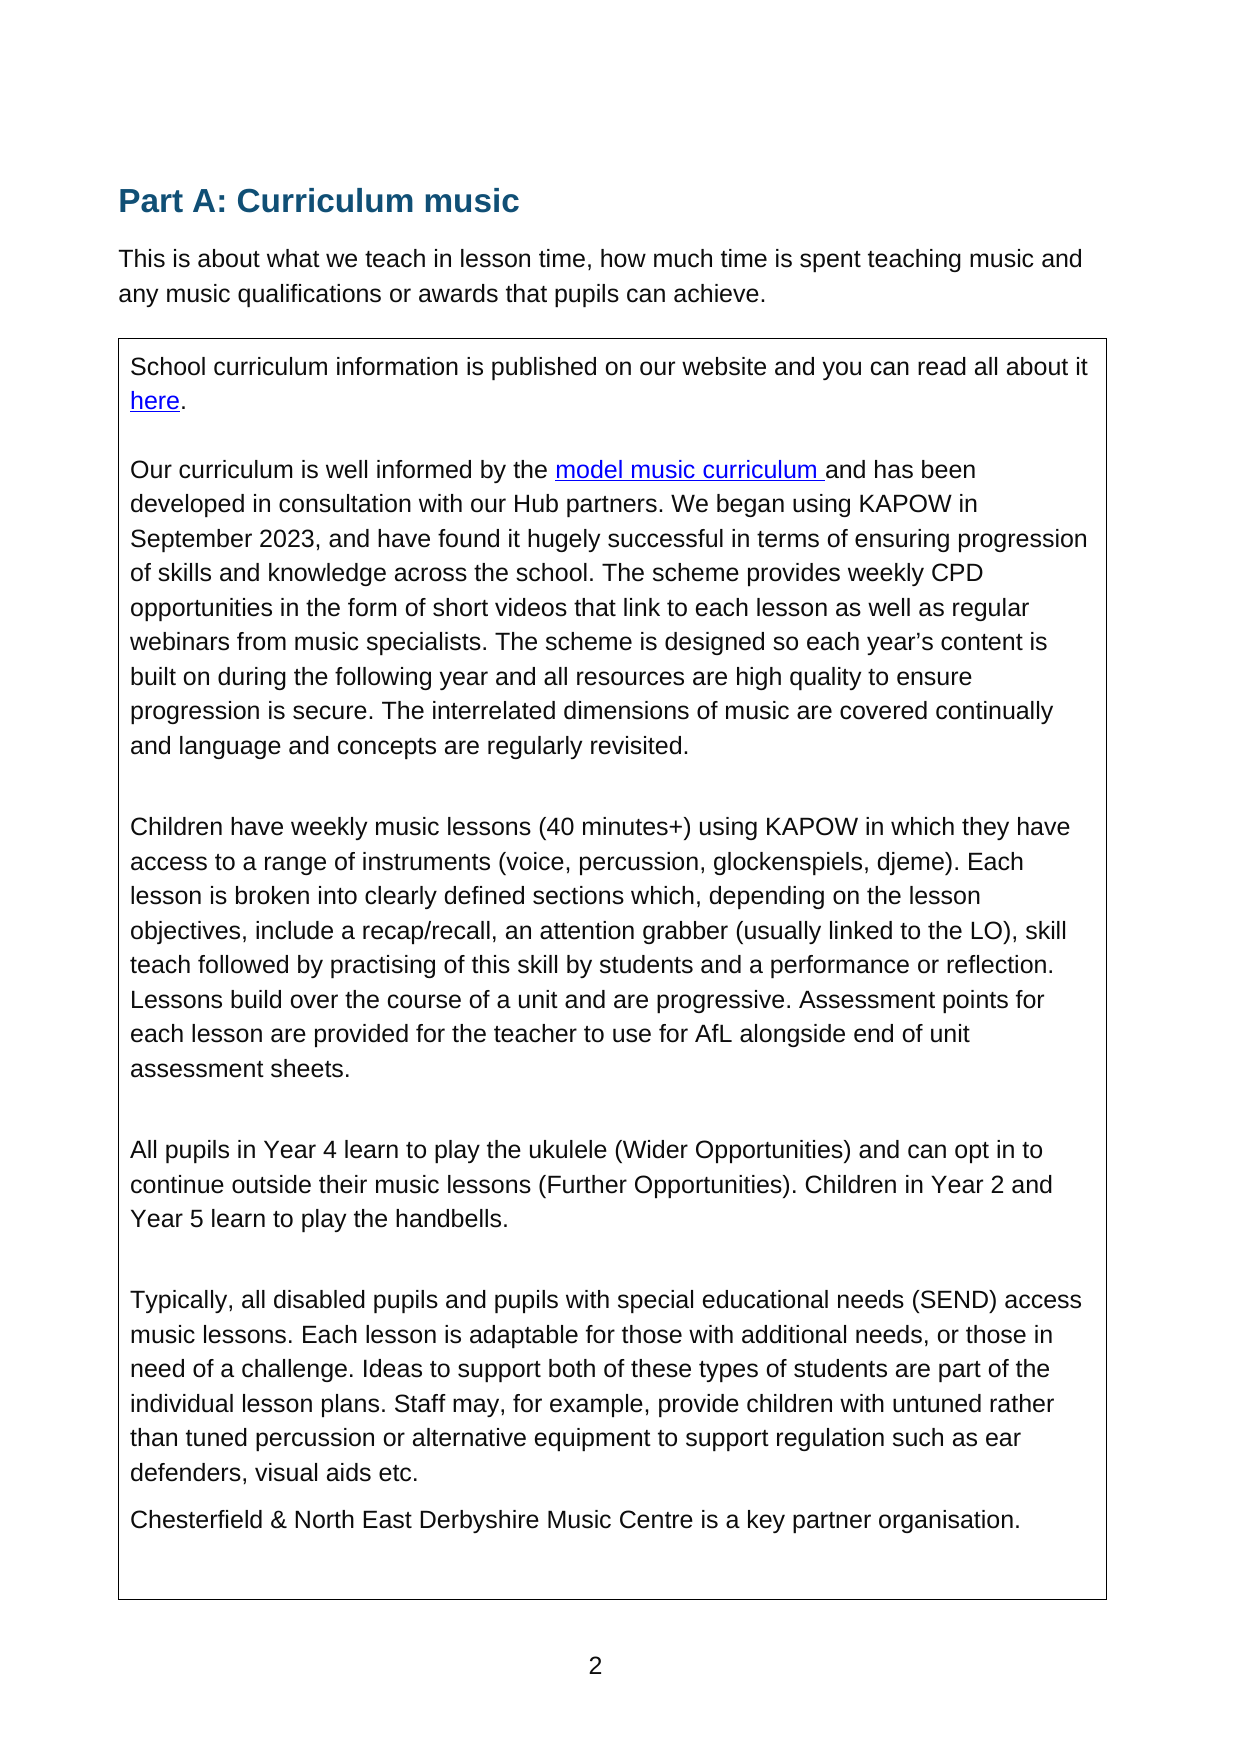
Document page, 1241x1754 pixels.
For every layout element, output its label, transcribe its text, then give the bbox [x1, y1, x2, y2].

text This is about what we teach in lesson time, how much time is spent teaching music and any music qualifications or awards that pupils can achieve. [118, 244, 1107, 307]
subtitle Part A: Curriculum music [118, 181, 1107, 219]
table_header School curriculum information is published on our website and you can read all about it here. Our curriculum is well informed by the model music curriculum and has been developed in consultation with our Hub partners. We began using KAPOW in September 2023, and have found it hugely successful in terms of ensuring progression of skills and knowledge across the school. The scheme provides weekly CPD opportunities in the form of short videos that link to each lesson as well as regular webinars from music specialists. The scheme is designed so each year’s content is built on during the following year and all resources are high quality to ensure progression is secure. The interrelated dimensions of music are covered continually and language and concepts are regularly revisited. Children have weekly music lessons (40 minutes+) using KAPOW in which they have access to a range of instruments (voice, percussion, glockenspiels, djeme). Each lesson is broken into clearly defined sections which, depending on the lesson objectives, include a recap/recall, an attention grabber (usually linked to the LO), skill teach followed by practising of this skill by students and a performance or reflection. Lessons build over the course of a unit and are progressive. Assessment points for each lesson are provided for the teacher to use for AfL alongside end of unit assessment sheets. All pupils in Year 4 learn to play the ukulele (Wider Opportunities) and can opt in to continue outside their music lessons (Further Opportunities). Children in Year 2 and Year 5 learn to play the handbells. Typically, all disabled pupils and pupils with special educational needs (SEND) access music lessons. Each lesson is adaptable for those with additional needs, or those in need of a challenge. Ideas to support both of these types of students are part of the individual lesson plans. Staff may, for example, provide children with untuned rather than tuned percussion or alternative equipment to support regulation such as ear defenders, visual aids etc. Chesterfield & North East Derbyshire Music Centre is a key partner organisation. [119, 339, 1106, 1599]
